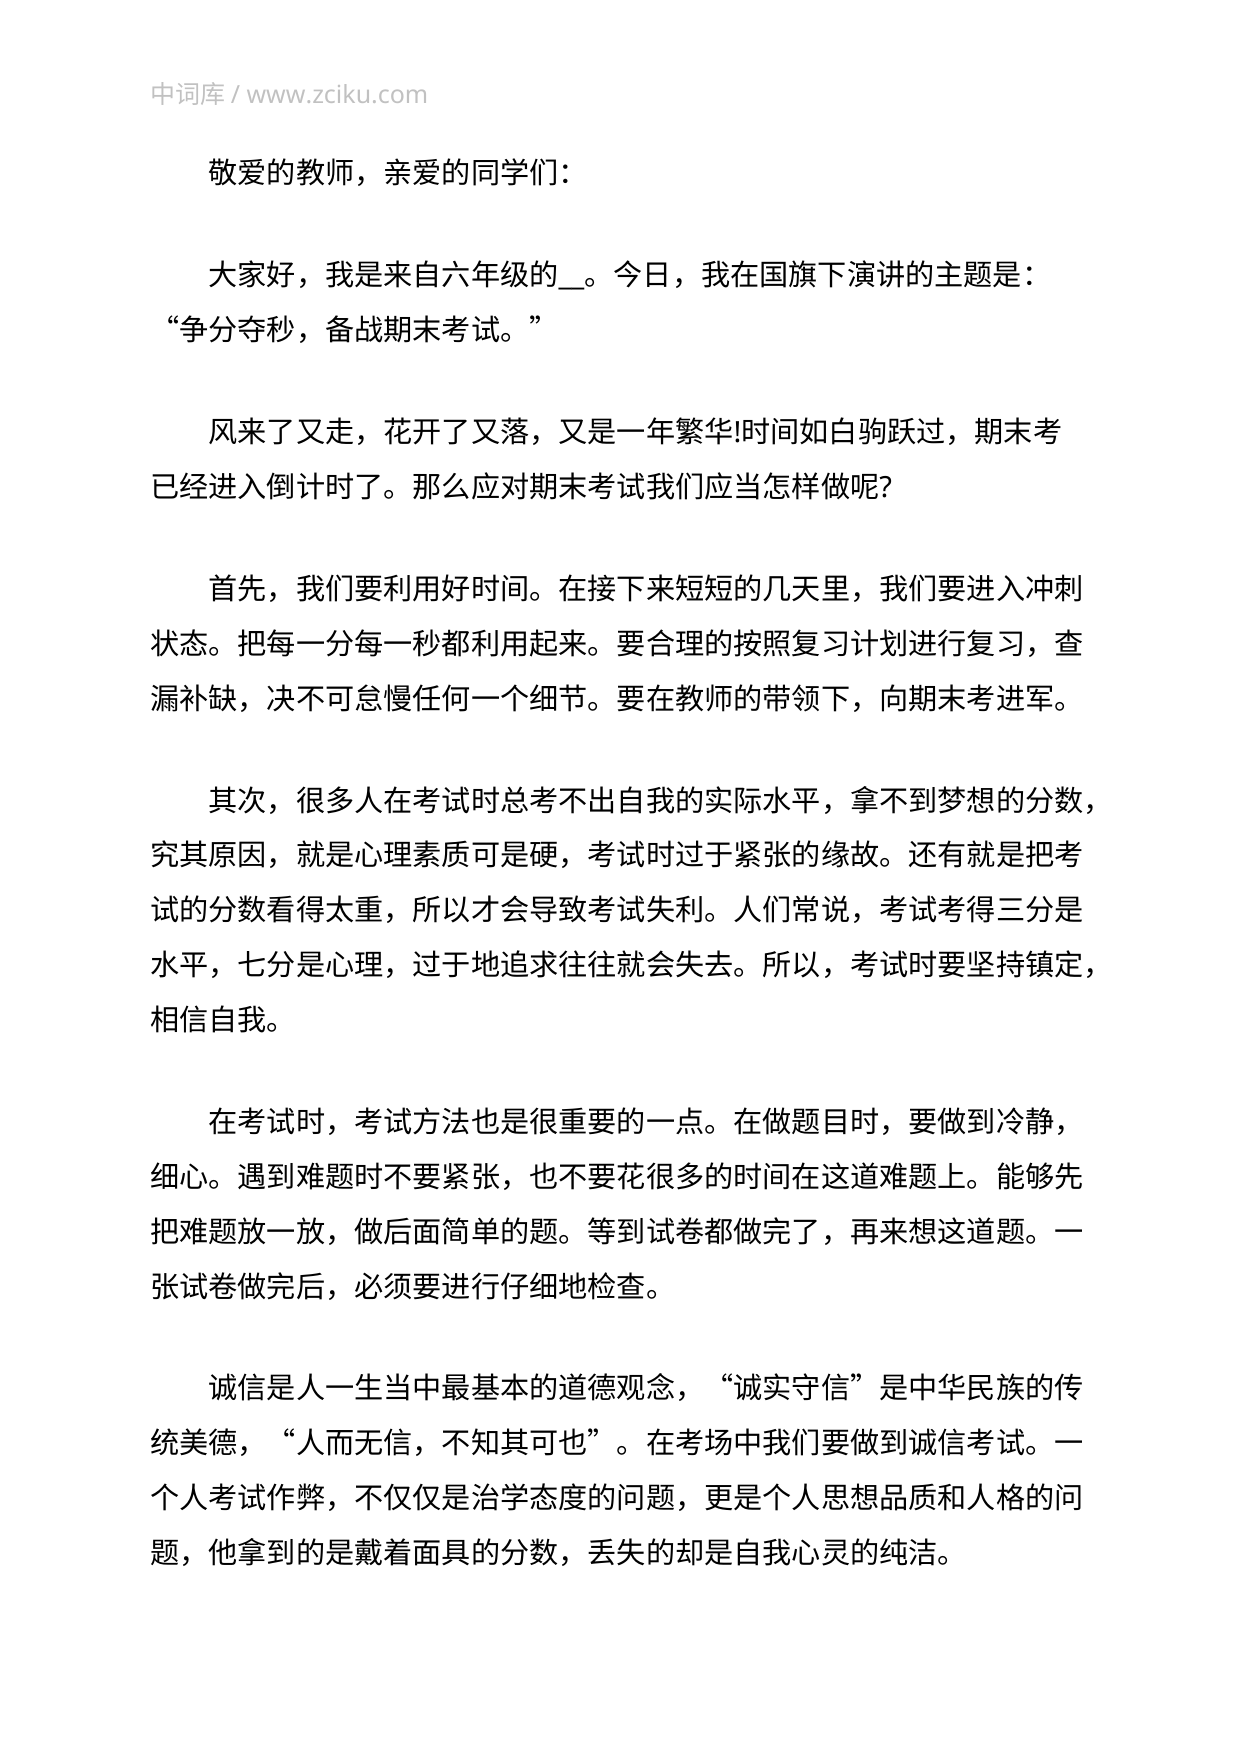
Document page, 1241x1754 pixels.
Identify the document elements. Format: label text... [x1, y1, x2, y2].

text 首先，我们要利用好时间。在接下来短短的几天里，我们要进入冲刺状态。把每一分每一秒都利用起来。要合理的按照复习计划进行复习，查漏补缺，决不可怠慢任何一个细节。要在教师的带领下，向期末考进军。 [150, 566, 1090, 718]
text 诚信是人一生当中最基本的道德观念，“诚实守信”是中华民族的传统美德，“人而无信，不知其可也”。在考场中我们要做到诚信考试。一个人考试作弊，不仅仅是治学态度的问题，更是个人思想品质和人格的问题，他拿到的是戴着面具的分数，丢失的却是自我心灵的纯洁。 [150, 1365, 1090, 1572]
text 其次，很多人在考试时总考不出自我的实际水平，拿不到梦想的分数，究其原因，就是心理素质可是硬，考试时过于紧张的缘故。还有就是把考试的分数看得太重，所以才会导致考试失利。人们常说，考试考得三分是水平，七分是心理，过于地追求往往就会失去。所以，考试时要坚持镇定，相信自我。 [150, 777, 1090, 1039]
text 风来了又走，花开了又落，又是一年繁华!时间如白驹跃过，期末考已经进入倒计时了。那么应对期末考试我们应当怎样做呢? [150, 408, 1090, 506]
text 在考试时，考试方法也是很重要的一点。在做题目时，要做到冷静，细心。遇到难题时不要紧张，也不要花很多的时间在这道难题上。能够先把难题放一放，做后面简单的题。等到试卷都做完了，再来想这道题。一张试卷做完后，必须要进行仔细地检查。 [150, 1098, 1090, 1305]
text 敬爱的教师，亲爱的同学们： [150, 150, 1090, 192]
text 大家好，我是来自六年级的__。今日，我在国旗下演讲的主题是：“争分夺秒，备战期末考试。” [150, 252, 1090, 349]
